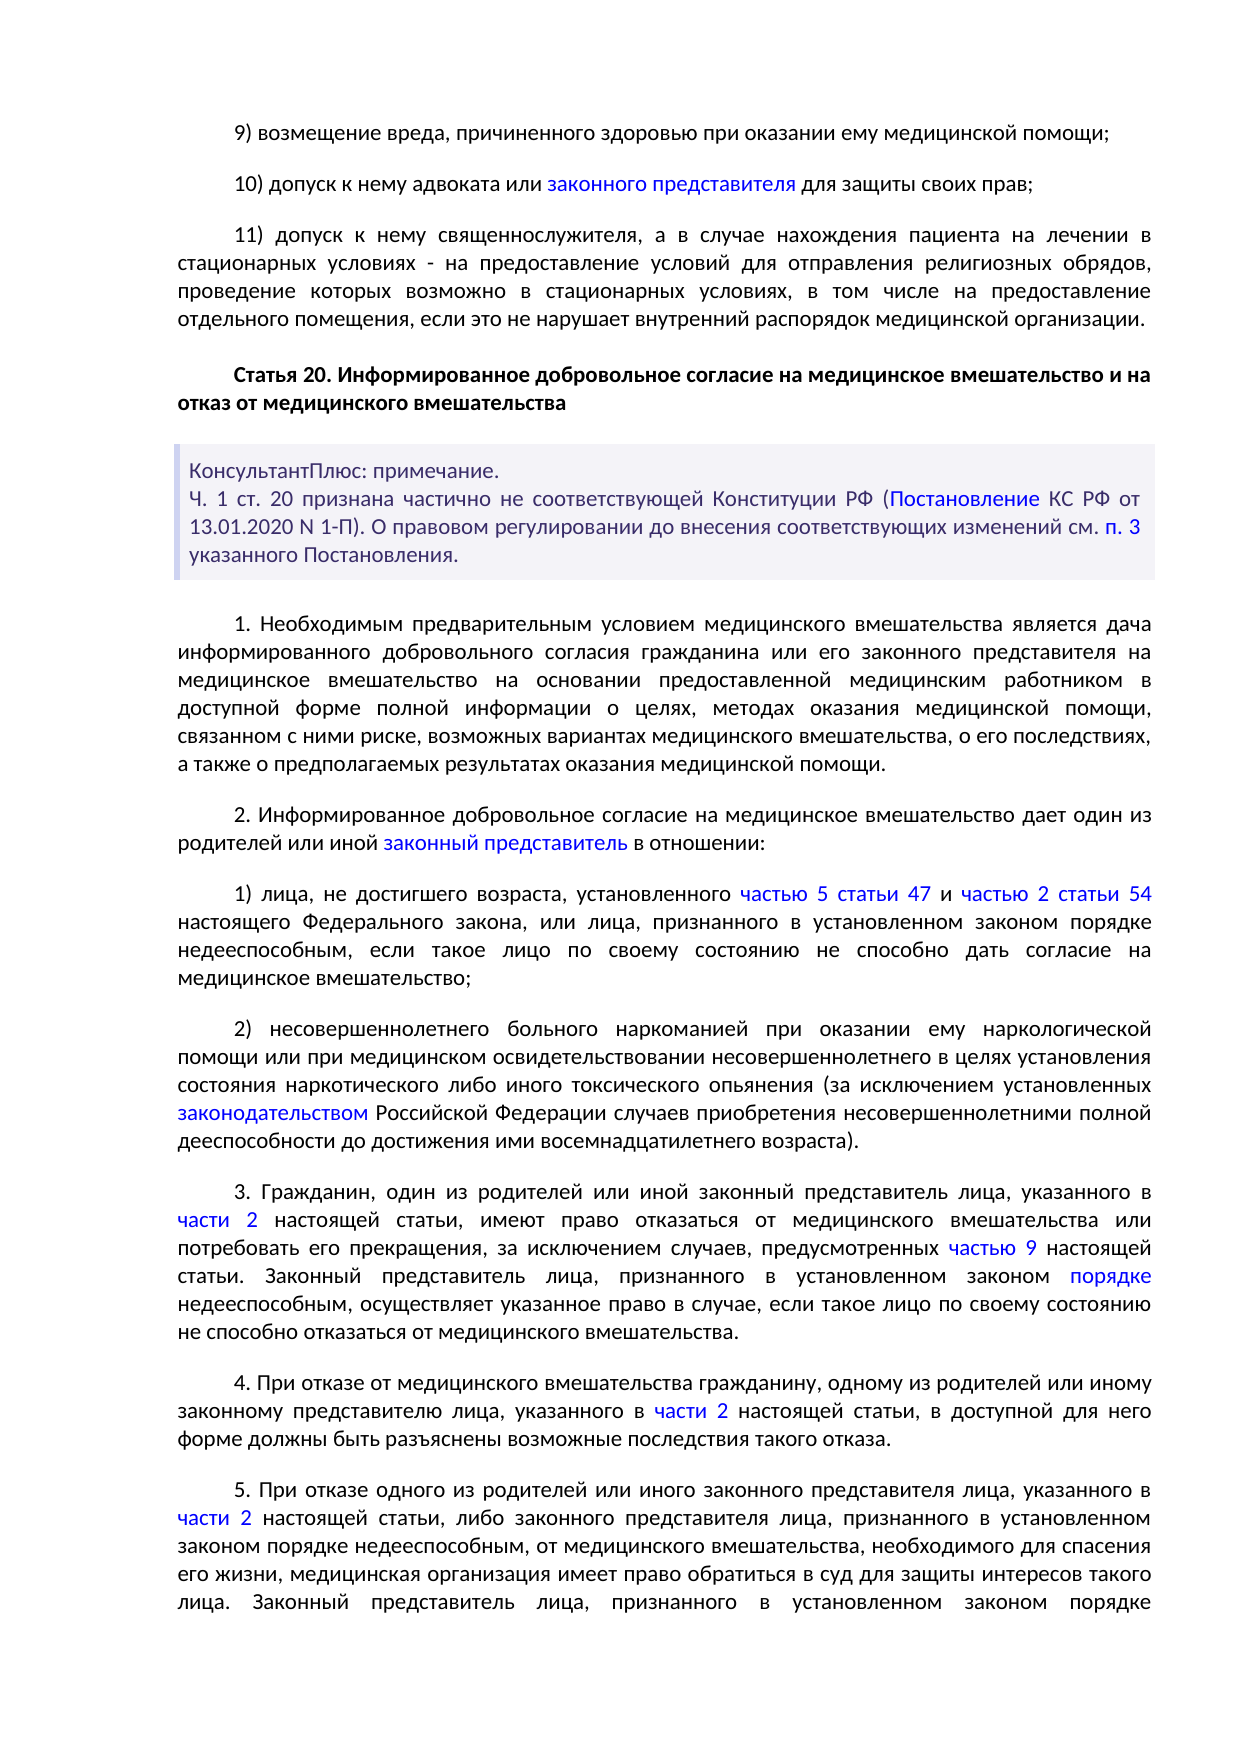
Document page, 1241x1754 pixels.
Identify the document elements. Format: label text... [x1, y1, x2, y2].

text 9) возмещение вреда, причиненного здоровью при оказании ему медицинской помощи; [177, 118, 1152, 146]
table_header КонсультантПлюс: примечание. Ч. 1 ст. 20 признана частично не соответствующей Конституции РФ (Постановление КС РФ от 13.01.2020 N 1-П). О правовом регулировании до внесения соответствующих изменений см. п. 3 указанного Постановления. [180, 444, 1149, 580]
text 4. При отказе от медицинского вмешательства гражданину, одному из родителей или иному законному представителю лица, указанного в части 2 настоящей статьи, в доступной для него форме должны быть разъяснены возможные последствия такого отказа. [177, 1368, 1152, 1452]
text 2) несовершеннолетнего больного наркоманией при оказании ему наркологической помощи или при медицинском освидетельствовании несовершеннолетнего в целях установления состояния наркотического либо иного токсического опьянения (за исключением установленных законодательством Российской Федерации случаев приобретения несовершеннолетними полной дееспособности до достижения ими восемнадцатилетнего возраста). [177, 1014, 1152, 1154]
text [177, 1475, 1152, 1615]
text 1) лица, не достигшего возраста, установленного частью 5 статьи 47 и частью 2 статьи 54 настоящего Федерального закона, или лица, признанного в установленном законом порядке недееспособным, если такое лицо по своему состоянию не способно дать согласие на медицинское вмешательство; [177, 879, 1152, 991]
text 3. Гражданин, один из родителей или иной законный представитель лица, указанного в части 2 настоящей статьи, имеют право отказаться от медицинского вмешательства или потребовать его прекращения, за исключением случаев, предусмотренных частью 9 настоящей статьи. Законный представитель лица, признанного в установленном законом порядке недееспособным, осуществляет указанное право в случае, если такое лицо по своему состоянию не способно отказаться от медицинского вмешательства. [177, 1177, 1152, 1345]
text 1. Необходимым предварительным условием медицинского вмешательства является дача информированного добровольного согласия гражданина или его законного представителя на медицинское вмешательство на основании предоставленной медицинским работником в доступной форме полной информации о целях, методах оказания медицинской помощи, связанном с ними риске, возможных вариантах медицинского вмешательства, о его последствиях, а также о предполагаемых результатах оказания медицинской помощи. [177, 609, 1152, 777]
text 11) допуск к нему священнослужителя, а в случае нахождения пациента на лечении в стационарных условиях - на предоставление условий для отправления религиозных обрядов, проведение которых возможно в стационарных условиях, в том числе на предоставление отдельного помещения, если это не нарушает внутренний распорядок медицинской организации. [177, 220, 1152, 332]
text 2. Информированное добровольное согласие на медицинское вмешательство дает один из родителей или иной законный представитель в отношении: [177, 800, 1152, 856]
text 10) допуск к нему адвоката или законного представителя для защиты своих прав; [177, 169, 1152, 197]
title Статья 20. Информированное добровольное согласие на медицинское вмешательство и на отказ от медицинского вмешательства [177, 360, 1152, 416]
